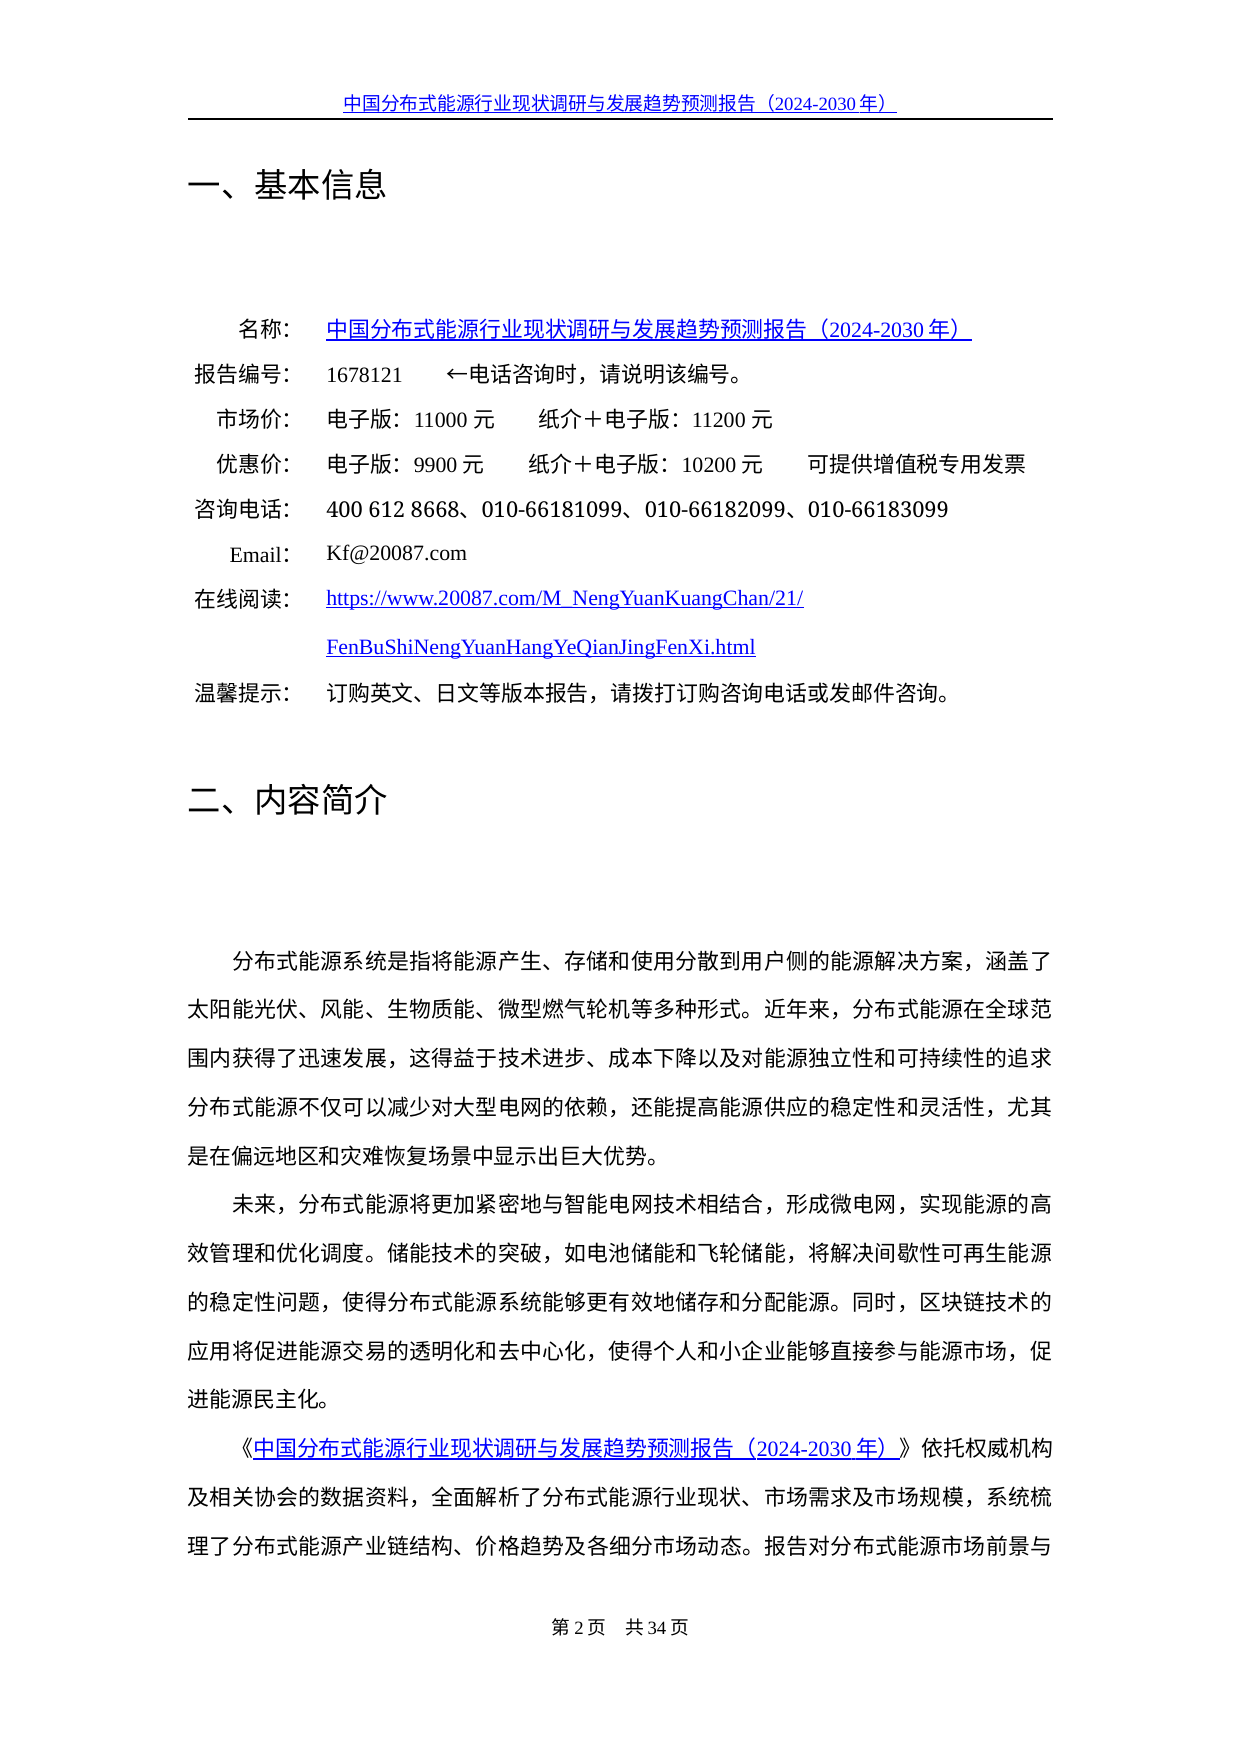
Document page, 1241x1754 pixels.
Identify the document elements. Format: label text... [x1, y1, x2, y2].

table_cell 市场价： [167, 402, 315, 447]
table_cell Kf@20087.com [315, 537, 1073, 582]
table_header 中国分布式能源行业现状调研与发展趋势预测报告（2024-2030年） [315, 312, 1073, 357]
table_cell 温馨提示： [167, 675, 315, 720]
table_cell 400 612 8668、010-66181099、010-66182099、010-66183099 [315, 492, 1073, 537]
table_cell 在线阅读： [167, 582, 315, 675]
table_cell 电子版：11000 元 纸介＋电子版：11200 元 [315, 402, 1073, 447]
table_cell 报告编号： [167, 357, 315, 402]
table_header 名称： [167, 312, 315, 357]
table_cell 优惠价： [167, 447, 315, 492]
table_cell 咨询电话： [167, 492, 315, 537]
table_cell Email： [167, 537, 315, 582]
title 二、内容简介 [187, 766, 1053, 831]
table_cell 1678121 ←电话咨询时，请说明该编号。 [315, 357, 1073, 402]
title 一、基本信息 [187, 150, 1053, 215]
table_cell 订购英文、日文等版本报告，请拨打订购咨询电话或发邮件咨询。 [315, 675, 1073, 720]
table_cell [315, 582, 1073, 675]
table_cell 电子版：9900 元 纸介＋电子版：10200 元 可提供增值税专用发票 [315, 447, 1073, 492]
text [187, 943, 1053, 1561]
